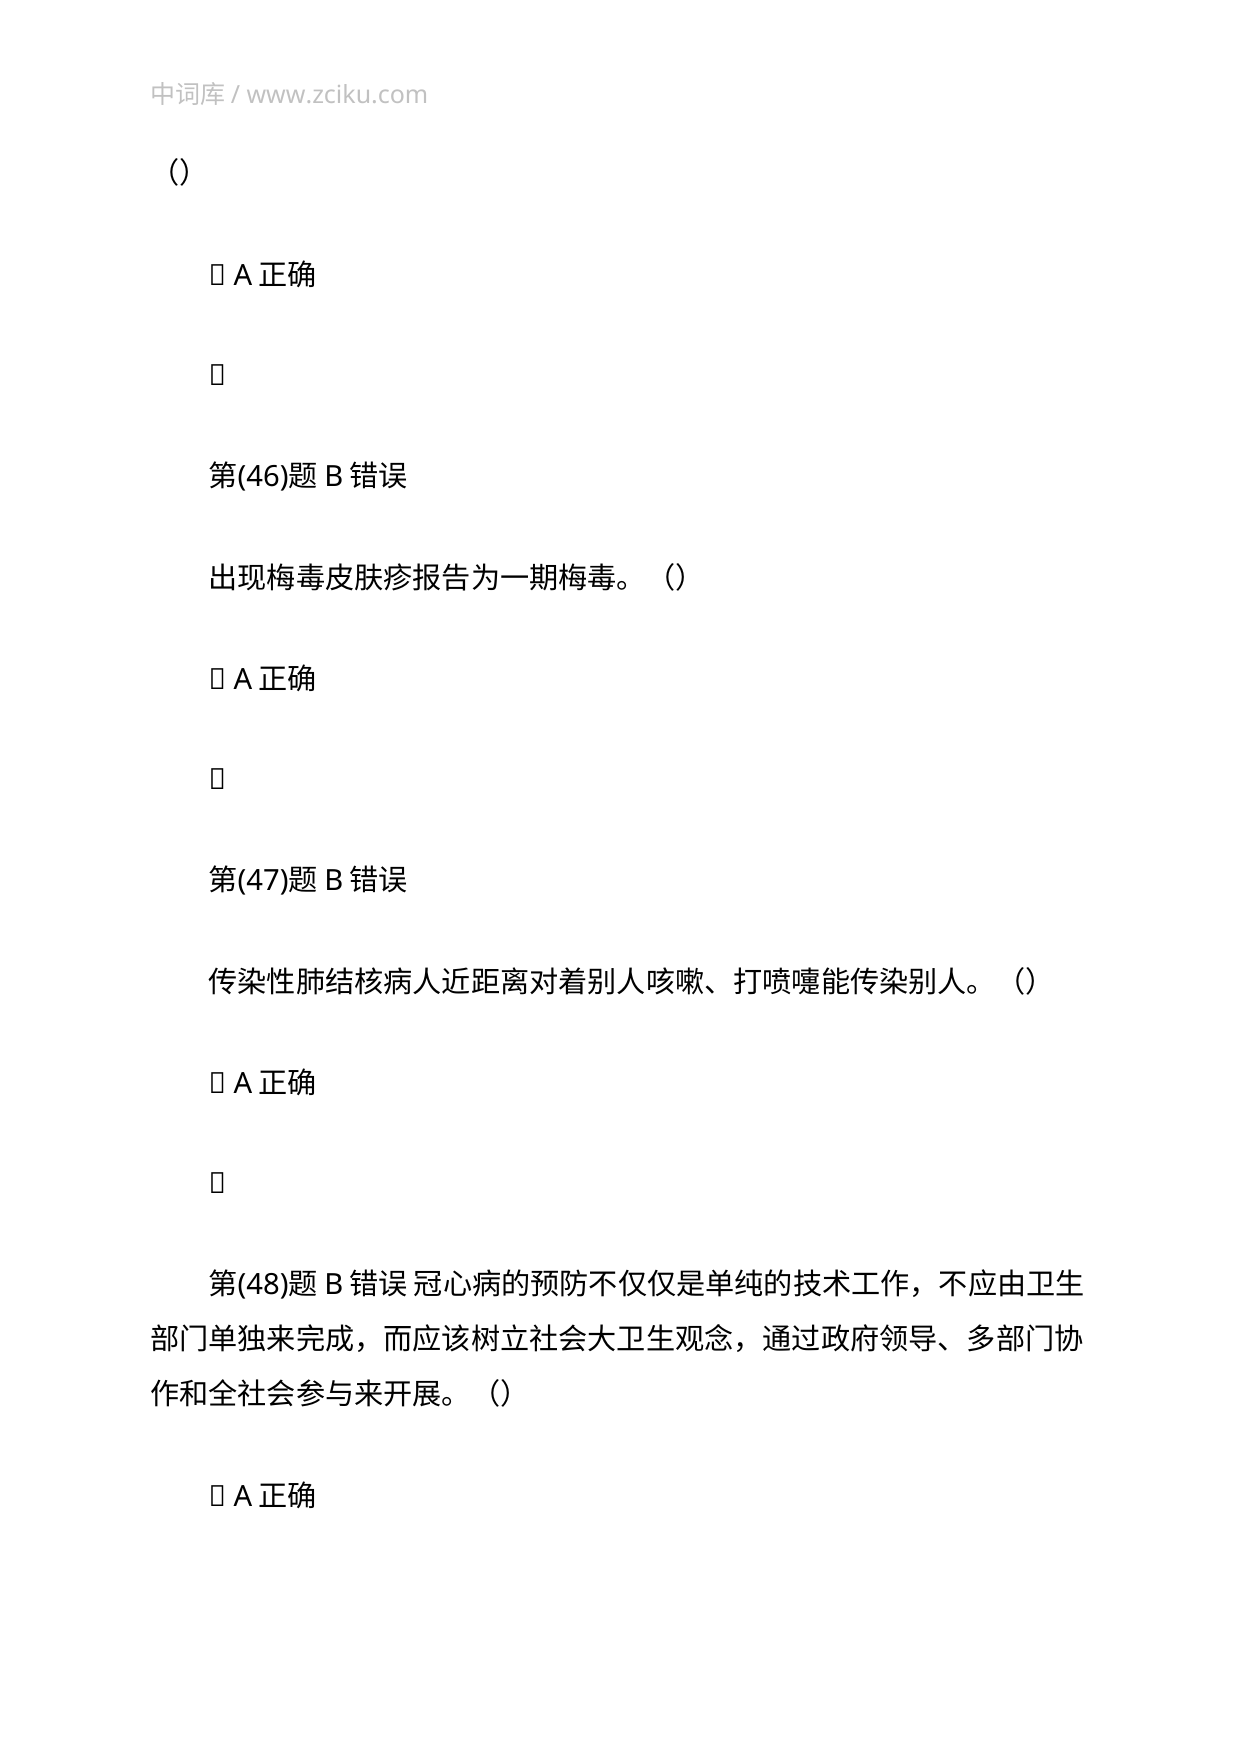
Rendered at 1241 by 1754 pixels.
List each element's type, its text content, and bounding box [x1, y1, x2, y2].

text  A正确 [150, 656, 1090, 698]
text 第(46)题 B错误 [150, 452, 1090, 494]
text  [150, 1162, 1090, 1202]
text 第(48)题 B错误 冠心病的预防不仅仅是单纯的技术工作，不应由卫生部门单独来完成，而应该树立社会大卫生观念，通过政府领导、多部门协作和全社会参与来开展。（） [150, 1261, 1090, 1413]
text 传染性肺结核病人近距离对着别人咳嗽、打喷嚏能传染别人。（） [150, 958, 1090, 1001]
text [150, 150, 1090, 192]
text  A正确 [150, 252, 1090, 294]
text  [150, 354, 1090, 393]
text 出现梅毒皮肤疹报告为一期梅毒。（） [150, 554, 1090, 596]
text  A正确 [150, 1060, 1090, 1102]
text 第(47)题 B错误 [150, 856, 1090, 899]
text  [150, 758, 1090, 798]
text  A正确 [150, 1472, 1090, 1514]
